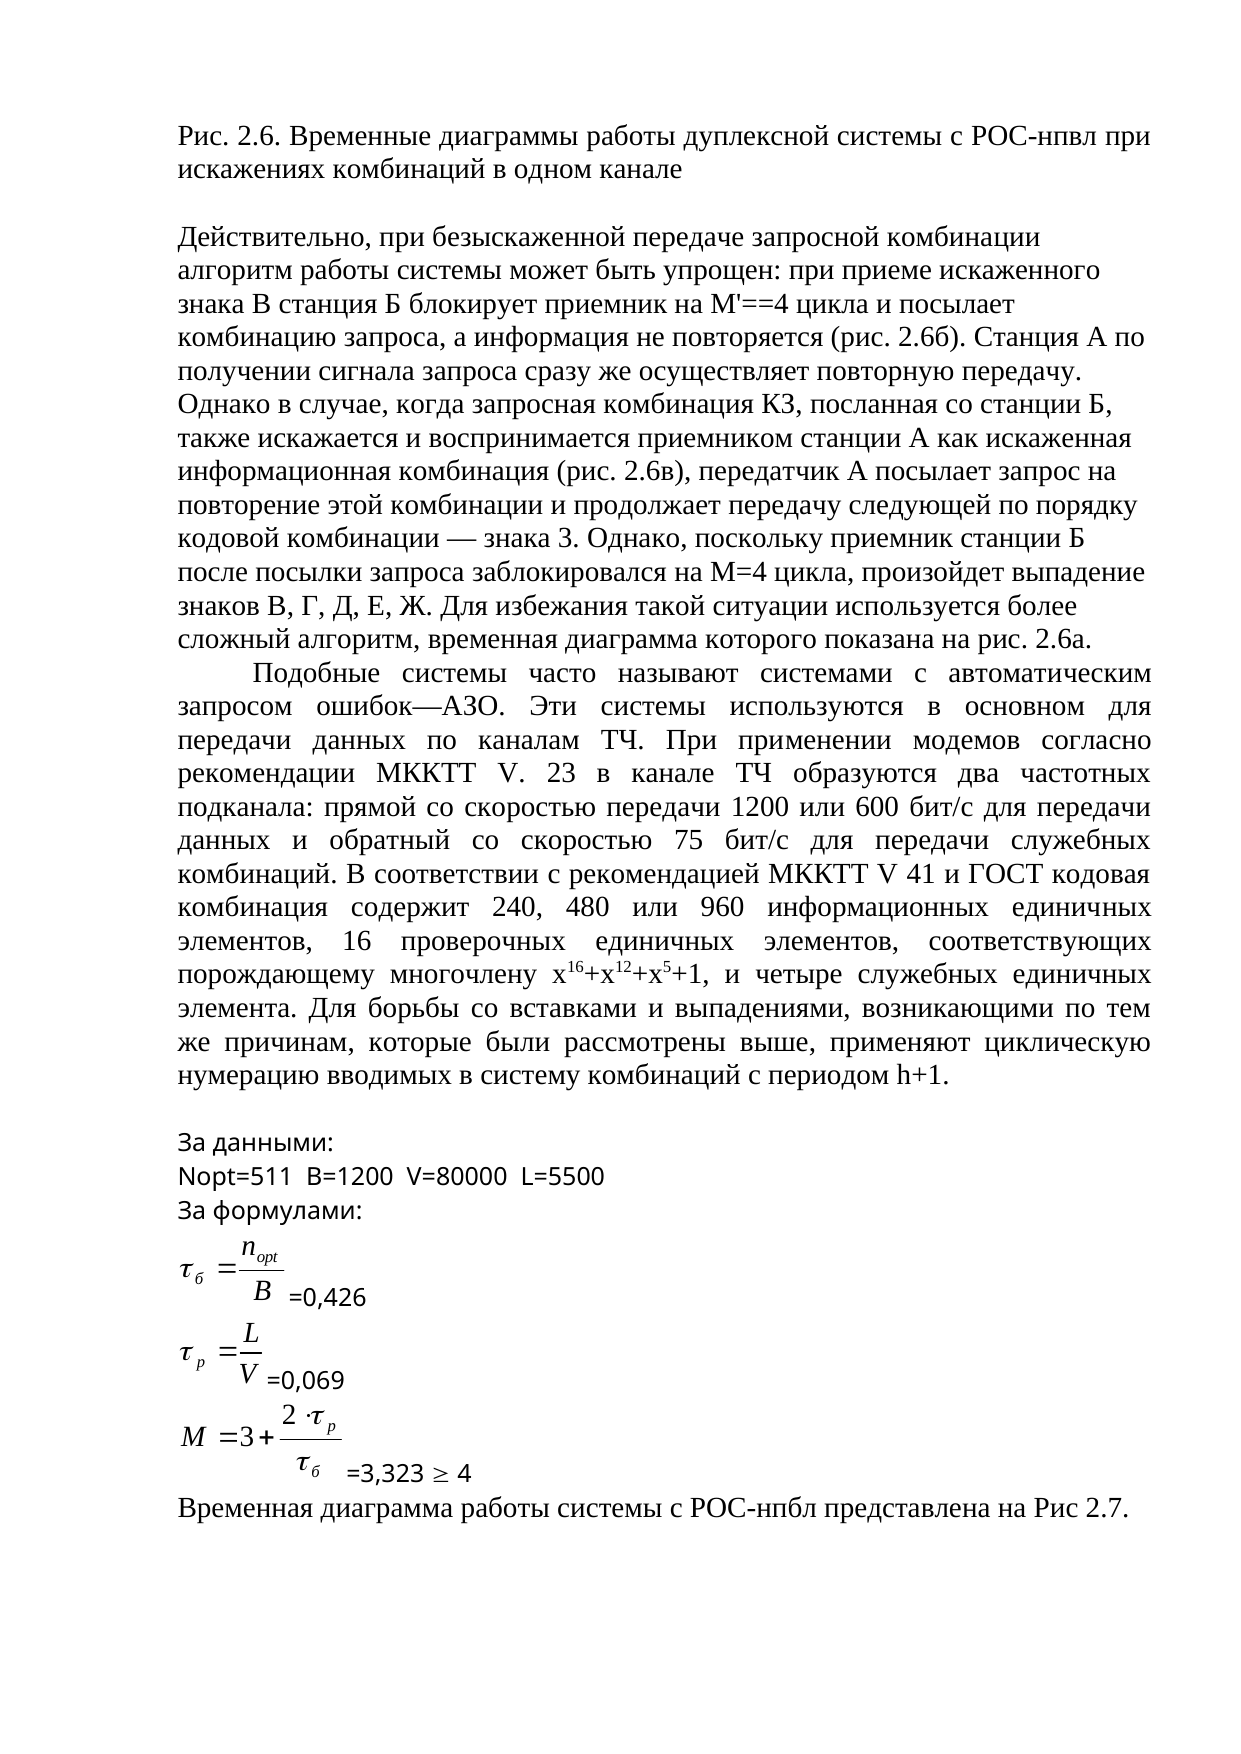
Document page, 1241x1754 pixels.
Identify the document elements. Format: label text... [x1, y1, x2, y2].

text =0,069 [177, 1314, 1152, 1397]
text =0,426 [177, 1227, 1152, 1314]
text За формулами: [177, 1193, 1152, 1227]
text За данными: [177, 1125, 1152, 1159]
text Временная диаграмма работы системы с РОС-нпбл представлена на Рис 2.7. [177, 1490, 1152, 1523]
text =3,323 4 [177, 1397, 1152, 1490]
text Рис. 2.6. Временные диаграммы работы дуплексной системы с РОС-нпвл при искажениях комбинаций в одном канале [177, 118, 1152, 185]
text Подобные системы часто называют системами с автоматическим запросом ошибок—АЗО. Эти системы используются в основном для передачи данных по каналам ТЧ. При применении модемов согласно рекомендации МККТТ V. 23 в канале ТЧ образуются два частотных подканала: прямой со скоростью передачи 1200 или 600 бит/с для передачи данных и обратный со скоростью 75 бит/с для передачи служебных комбинаций. В соответствии с рекомендацией МККТТ V 41 и ГОСТ кодовая комбинация содержит 240, 480 или 960 информационных единичных элементов, 16 проверочных единичных элементов, соответствующих порождающему многочлену х16+х12+х5+1, и четыре служебных единичных элемента. Для борьбы со вставками и выпадениями, возникающими по тем же причинам, которые были рассмотрены выше, применяют циклическую нумерацию вводимых в систему комбинаций с периодом h+1. [177, 655, 1152, 1091]
text Действительно, при безыскаженной передаче запросной комбинации алгоритм работы системы может быть упрощен: при приеме искаженного знака В станция Б блокирует приемник на М'==4 цикла и посылает комбинацию запроса, а информация не повторяется (рис. 2.6б). Станция А по получении сигнала запроса сразу же осуществляет повторную передачу. Однако в случае, когда запросная комбинация КЗ, посланная со станции Б, также искажается и воспринимается приемником станции А как искаженная информационная комбинация (рис. 2.6в), передатчик А посылает запрос на повторение этой комбинации и продолжает передачу следующей по порядку кодовой комбинации — знака 3. Однако, поскольку приемник станции Б после посылки запроса заблокировался на М=4 цикла, произойдет выпадение знаков В, Г, Д, Е, Ж. Для избежания такой ситуации используется более сложный алгоритм, временная диаграмма которого показана на рис. 2.6а. [177, 219, 1152, 655]
text Nopt=511 B=1200 V=80000 L=5500 [177, 1159, 1152, 1193]
